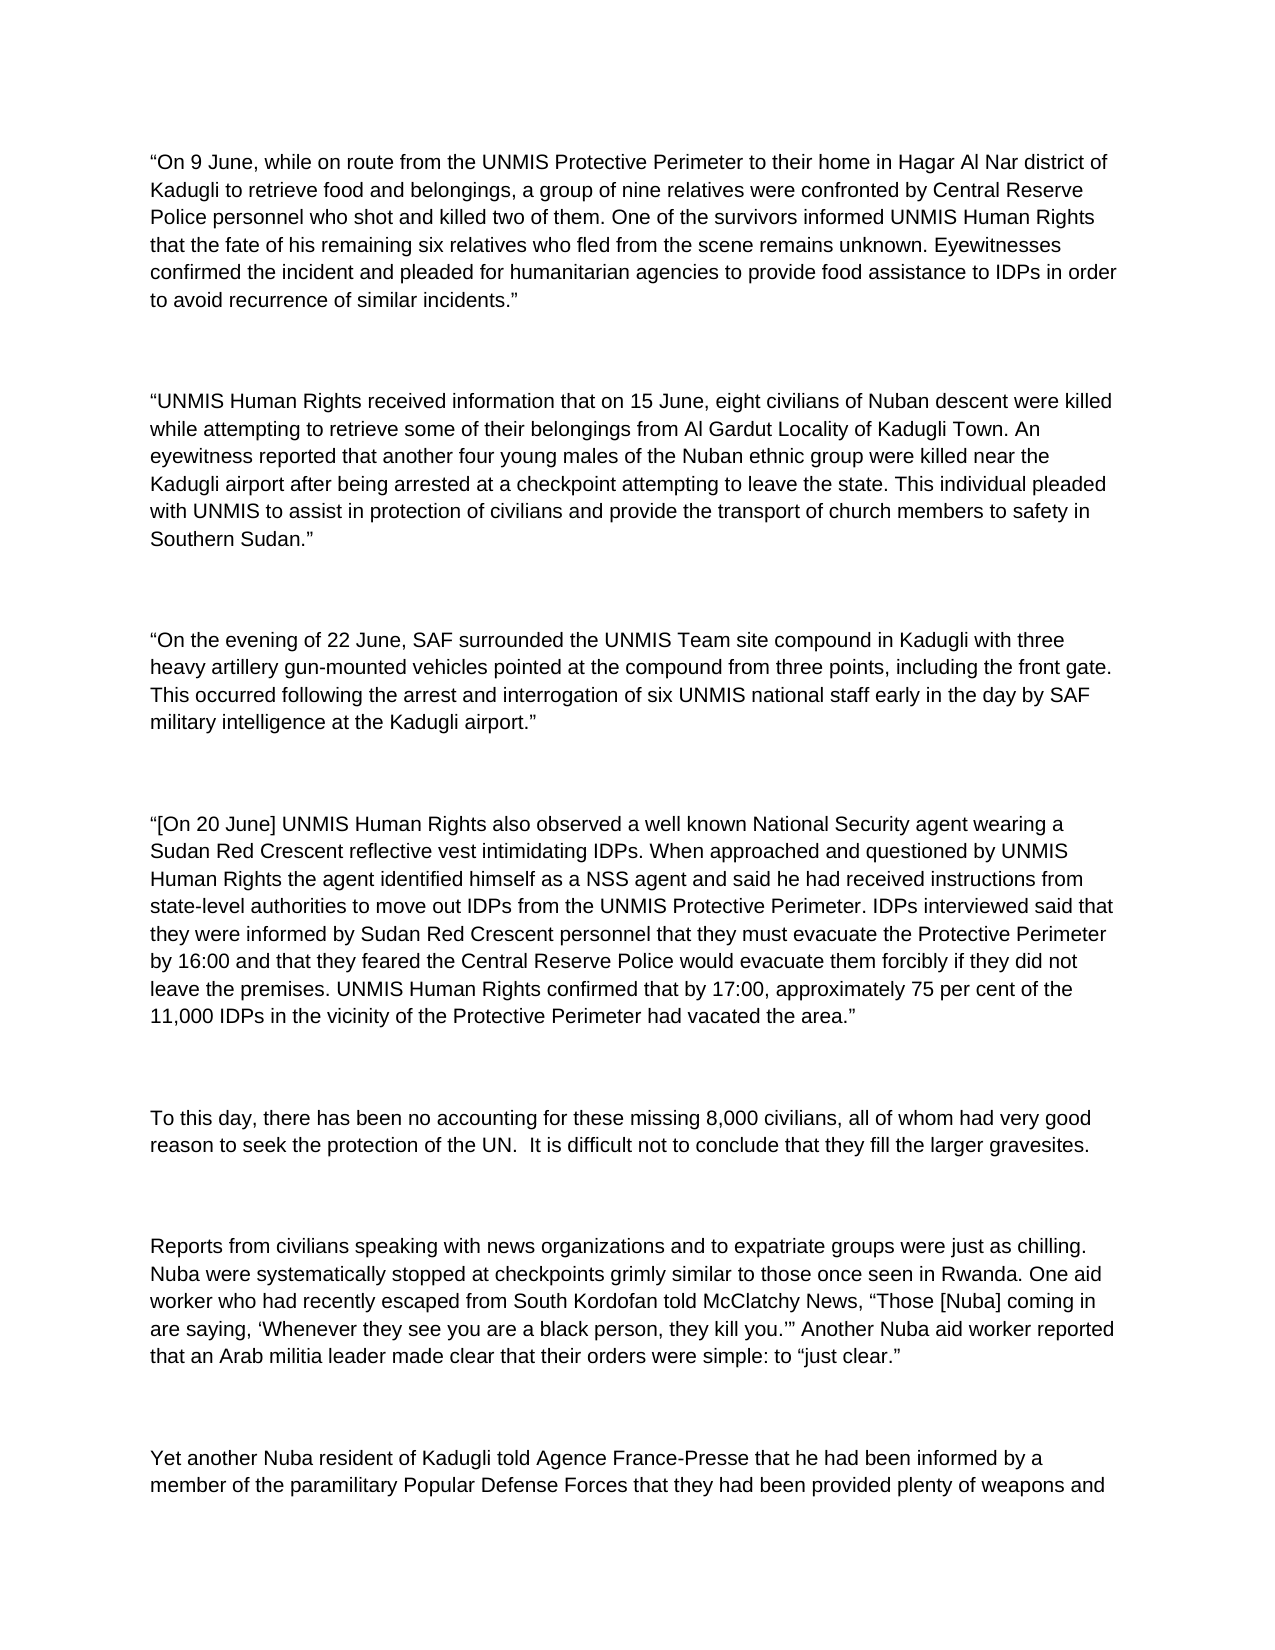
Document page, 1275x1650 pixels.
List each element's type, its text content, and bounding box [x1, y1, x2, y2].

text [150, 1446, 1125, 1497]
text Reports from civilians speaking with news organizations and to expatriate groups were just as chilling. Nuba were systematically stopped at checkpoints grimly similar to those once seen in Rwanda. One aid worker who had recently escaped from South Kordofan told McClatchy News, “Those [Nuba] coming in are saying, ‘Whenever they see you are a black person, they kill you.’” Another Nuba aid worker reported that an Arab militia leader made clear that their orders were simple: to “just clear.” [150, 1234, 1125, 1368]
text “[On 20 June] UNMIS Human Rights also observed a well known National Security agent wearing a Sudan Red Crescent reflective vest intimidating IDPs. When approached and questioned by UNMIS Human Rights the agent identified himself as a NSS agent and said he had received instructions from state-level authorities to move out IDPs from the UNMIS Protective Perimeter. IDPs interviewed said that they were informed by Sudan Red Crescent personnel that they must evacuate the Protective Perimeter by 16:00 and that they feared the Central Reserve Police would evacuate them forcibly if they did not leave the premises. UNMIS Human Rights confirmed that by 17:00, approximately 75 per cent of the 11,000 IDPs in the vicinity of the Protective Perimeter had vacated the area.” [150, 812, 1125, 1028]
text “On 9 June, while on route from the UNMIS Protective Perimeter to their home in Hagar Al Nar district of Kadugli to retrieve food and belongings, a group of nine relatives were confronted by Central Reserve Police personnel who shot and killed two of them. One of the survivors informed UNMIS Human Rights that the fate of his remaining six relatives who fled from the scene remains unknown. Eyewitnesses confirmed the incident and pleaded for humanitarian agencies to provide food assistance to IDPs in order to avoid recurrence of similar incidents.” [150, 150, 1125, 311]
text To this day, there has been no accounting for these missing 8,000 civilians, all of whom had very good reason to seek the protection of the UN. It is difficult not to conclude that they fill the larger gravesites. [150, 1105, 1125, 1157]
text “On the evening of 22 June, SAF surrounded the UNMIS Team site compound in Kadugli with three heavy artillery gun-mounted vehicles pointed at the compound from three points, including the front gate. This occurred following the arrest and interrogation of six UNMIS national staff early in the day by SAF military intelligence at the Kadugli airport.” [150, 628, 1125, 734]
text “UNMIS Human Rights received information that on 15 June, eight civilians of Nuban descent were killed while attempting to retrieve some of their belongings from Al Gardut Locality of Kadugli Town. An eyewitness reported that another four young males of the Nuban ethnic group were killed near the Kadugli airport after being arrested at a checkpoint attempting to leave the state. This individual pleaded with UNMIS to assist in protection of civilians and provide the transport of church members to safety in Southern Sudan.” [150, 389, 1125, 550]
